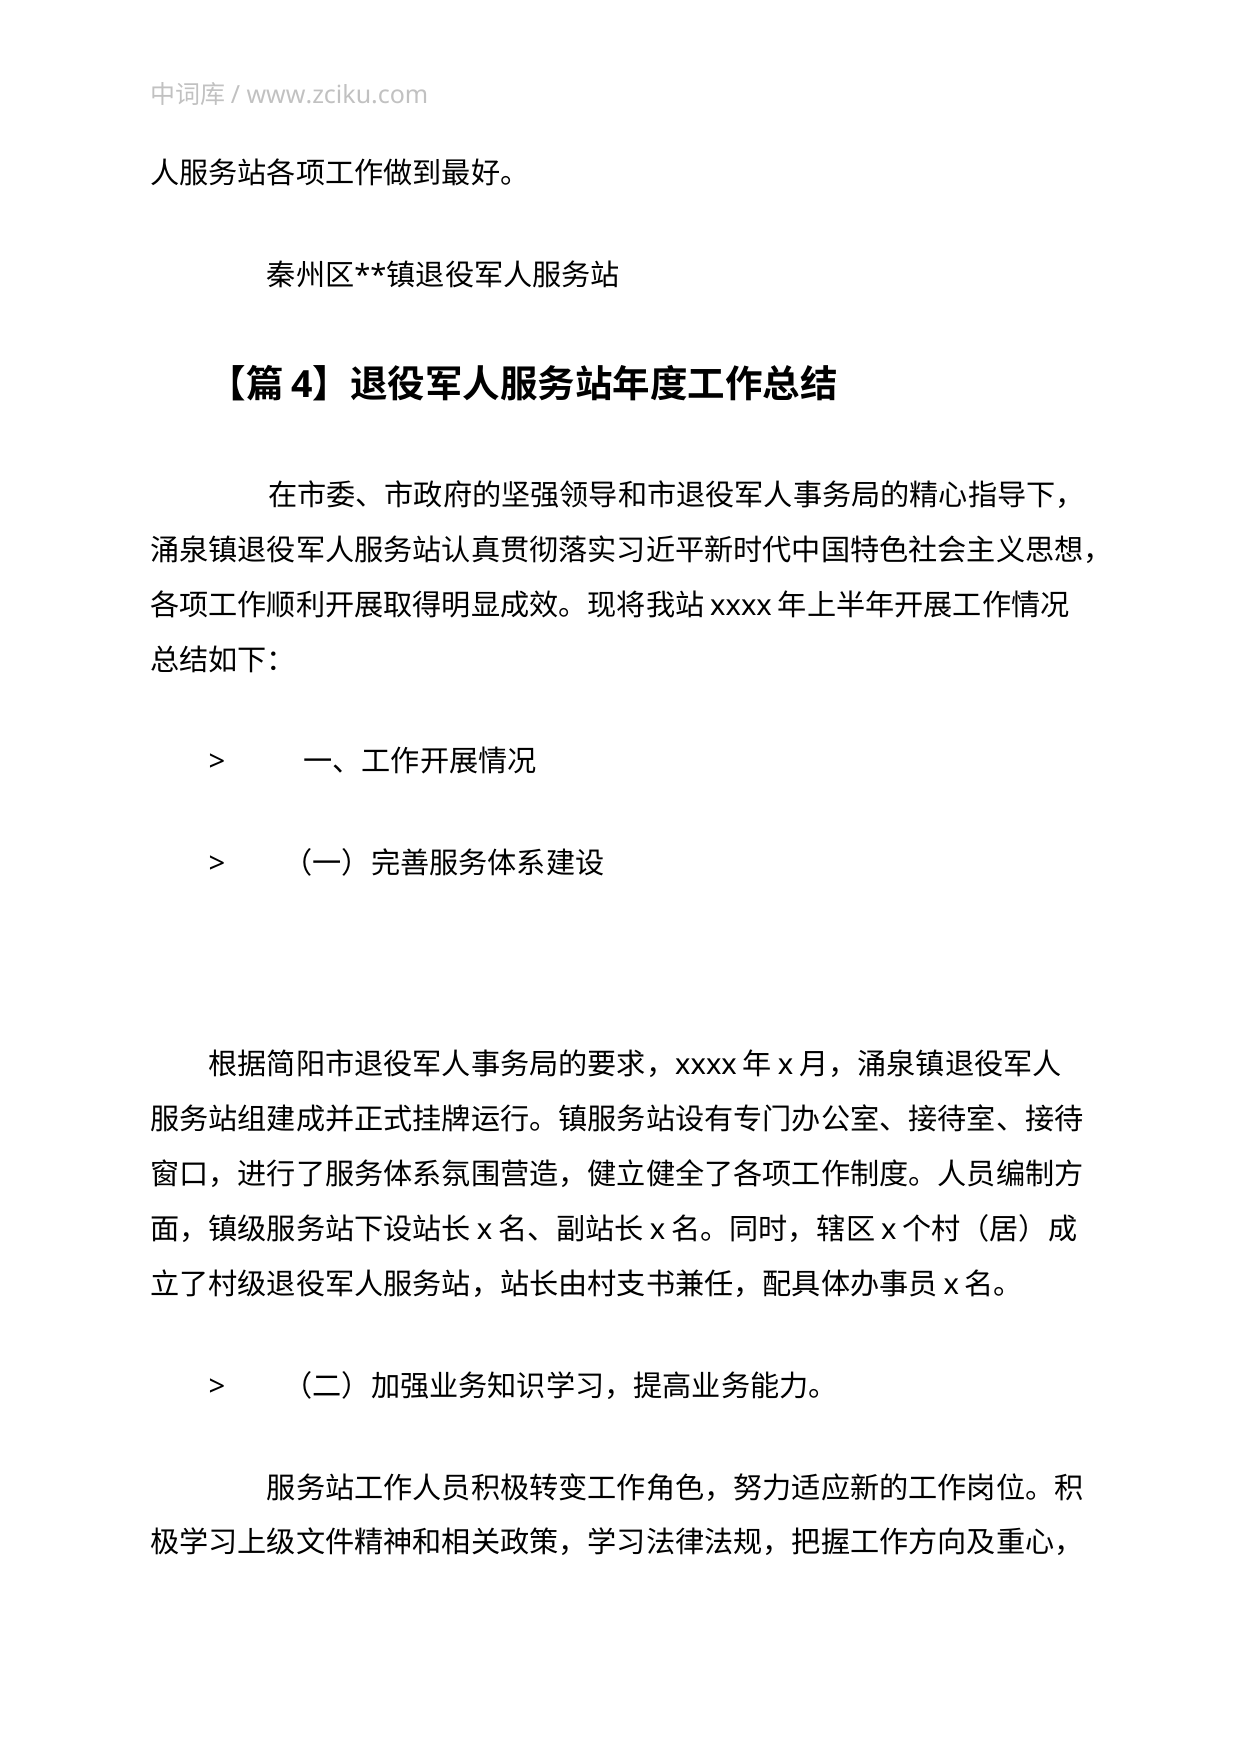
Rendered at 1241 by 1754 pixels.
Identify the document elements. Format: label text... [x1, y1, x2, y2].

text 【篇4】退役军人服务站年度工作总结 [150, 354, 1090, 408]
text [150, 1464, 1090, 1561]
text > 一、工作开展情况 [150, 738, 1090, 780]
text 在市委、市政府的坚强领导和市退役军人事务局的精心指导下，涌泉镇退役军人服务站认真贯彻落实习近平新时代中国特色社会主义思想，各项工作顺利开展取得明显成效。现将我站xxxx年上半年开展工作情况总结如下： [150, 471, 1090, 678]
text 根据简阳市退役军人事务局的要求，xxxx年x月，涌泉镇退役军人服务站组建成并正式挂牌运行。镇服务站设有专门办公室、接待室、接待窗口，进行了服务体系氛围营造，健立健全了各项工作制度。人员编制方面，镇级服务站下设站长x名、副站长x名。同时，辖区x个村（居）成立了村级退役军人服务站，站长由村支书兼任，配具体办事员x名。 [150, 1040, 1090, 1303]
text 秦州区**镇退役军人服务站 [150, 252, 1090, 294]
text > （二）加强业务知识学习，提高业务能力。 [150, 1362, 1090, 1404]
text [150, 150, 1090, 192]
text > （一）完善服务体系建设 [150, 840, 1090, 882]
